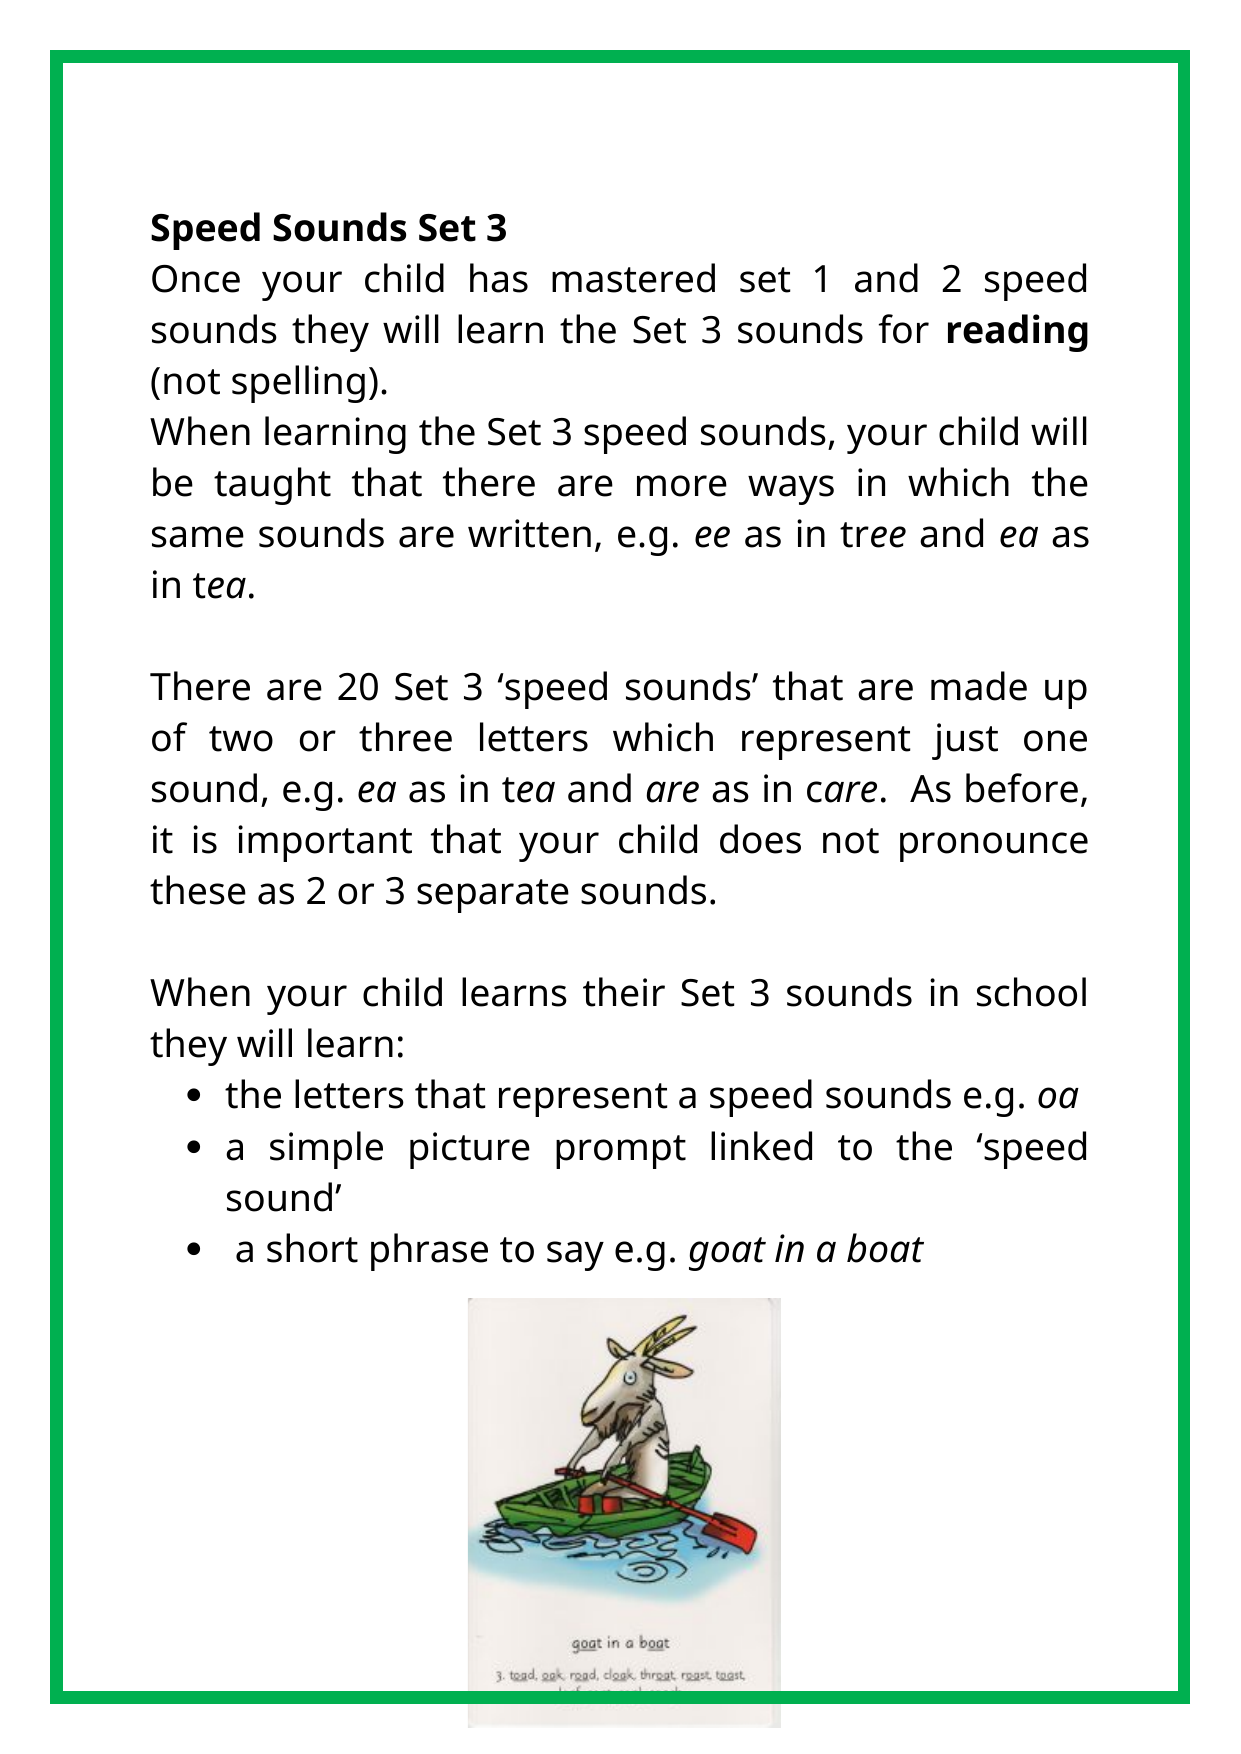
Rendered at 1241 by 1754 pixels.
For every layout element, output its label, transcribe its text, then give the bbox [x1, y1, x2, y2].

text When your child learns their Set 3 sounds in school they will learn: [150, 967, 1090, 1069]
picture [467, 1298, 781, 1691]
text There are 20 Set 3 ‘speed sounds’ that are made up of two or three letters which represent just one sound, e.g. ea as in tea and are as in care. As before, it is important that your child does not pronounce these as 2 or 3 separate sounds. [150, 660, 1090, 916]
list a short phrase to say e.g. goat in a boat [187, 1222, 1090, 1273]
picture [467, 1704, 781, 1728]
list the letters that represent a speed sounds e.g. oa [187, 1069, 1090, 1120]
text Once your child has mastered set 1 and 2 speed sounds they will learn the Set 3 sounds for reading (not spelling). [150, 252, 1090, 405]
list a simple picture prompt linked to the ‘speed sound’ [187, 1120, 1090, 1222]
text Speed Sounds Set 3 [150, 201, 1090, 252]
text When learning the Set 3 speed sounds, your child will be taught that there are more ways in which the same sounds are written, e.g. ee as in tree and ea as in tea. [150, 405, 1090, 609]
